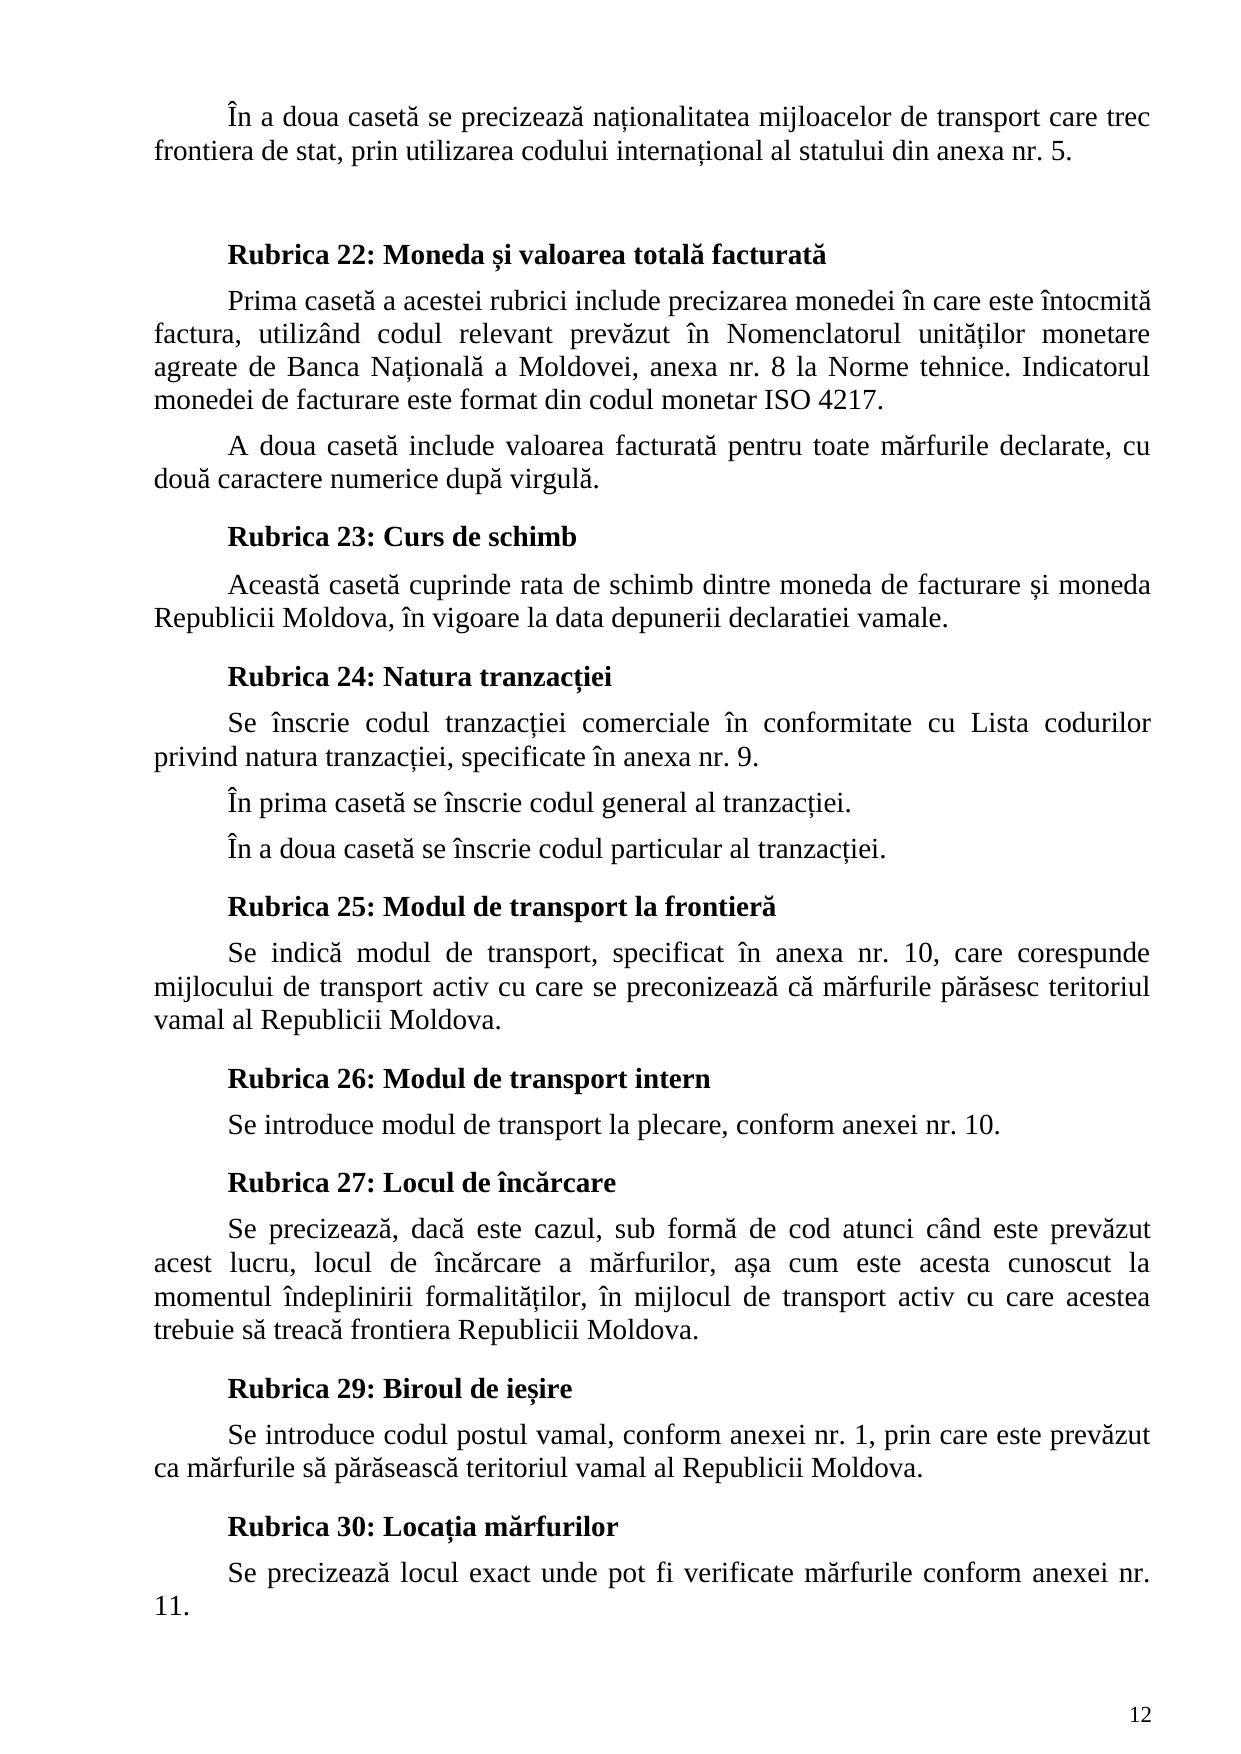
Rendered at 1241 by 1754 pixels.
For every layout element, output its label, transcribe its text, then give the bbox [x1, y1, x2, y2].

text Prima casetă a acestei rubrici include precizarea monedei în care este întocmită factura, utilizând codul relevant prevăzut în Nomenclatorul unităților monetare agreate de Banca Națională a Moldovei, anexa nr. 8 la Norme tehnice. Indicatorul monedei de facturare este format din codul monetar ISO 4217. [153, 284, 1152, 416]
text În a doua casetă se precizează naționalitatea mijloacelor de transport care trec frontiera de stat, prin utilizarea codului internațional al statului din anexa nr. 5. [153, 99, 1152, 166]
text Rubrica 23: Curs de schimb [153, 519, 1158, 553]
text Această casetă cuprinde rata de schimb dintre moneda de facturare și moneda Republicii Moldova, în vigoare la data depunerii declaratiei vamale. [153, 567, 1152, 634]
text Rubrica 27: Locul de încărcare [153, 1166, 1158, 1199]
text Rubrica 29: Biroul de ieșire [153, 1371, 1158, 1404]
text Rubrica 24: Natura tranzacției [153, 659, 1158, 693]
text Rubrica 30: Locația mărfurilor [153, 1509, 1158, 1542]
text Se înscrie codul tranzacției comerciale în conformitate cu Lista codurilor privind natura tranzacției, specificate în anexa nr. 9. [153, 705, 1152, 772]
text Se indică modul de transport, specificat în anexa nr. 10, care corespunde mijlocului de transport activ cu care se preconizează că mărfurile părăsesc teritoriul vamal al Republicii Moldova. [153, 935, 1152, 1036]
text Se introduce modul de transport la plecare, conform anexei nr. 10. [153, 1107, 1152, 1141]
text A doua casetă include valoarea facturată pentru toate mărfurile declarate, cu două caractere numerice după virgulă. [153, 429, 1152, 494]
text Se precizează, dacă este cazul, sub formă de cod atunci când este prevăzut acest lucru, locul de încărcare a mărfurilor, așa cum este acesta cunoscut la momentul îndeplinirii formalităților, în mijlocul de transport activ cu care acestea trebuie să treacă frontiera Republicii Moldova. [153, 1212, 1152, 1346]
text Se introduce codul postul vamal, conform anexei nr. 1, prin care este prevăzut ca mărfurile să părăsească teritoriul vamal al Republicii Moldova. [153, 1417, 1152, 1484]
text Se precizează locul exact unde pot fi verificate mărfurile conform anexei nr. 11. [153, 1555, 1152, 1622]
text Rubrica 25: Modul de transport la frontieră [153, 889, 1158, 923]
text În prima casetă se înscrie codul general al tranzacției. [153, 785, 1152, 818]
text În a doua casetă se înscrie codul particular al tranzacției. [153, 831, 1152, 864]
text Rubrica 26: Modul de transport intern [153, 1061, 1158, 1094]
text Rubrica 22: Moneda și valoarea totală facturată [153, 237, 1158, 271]
